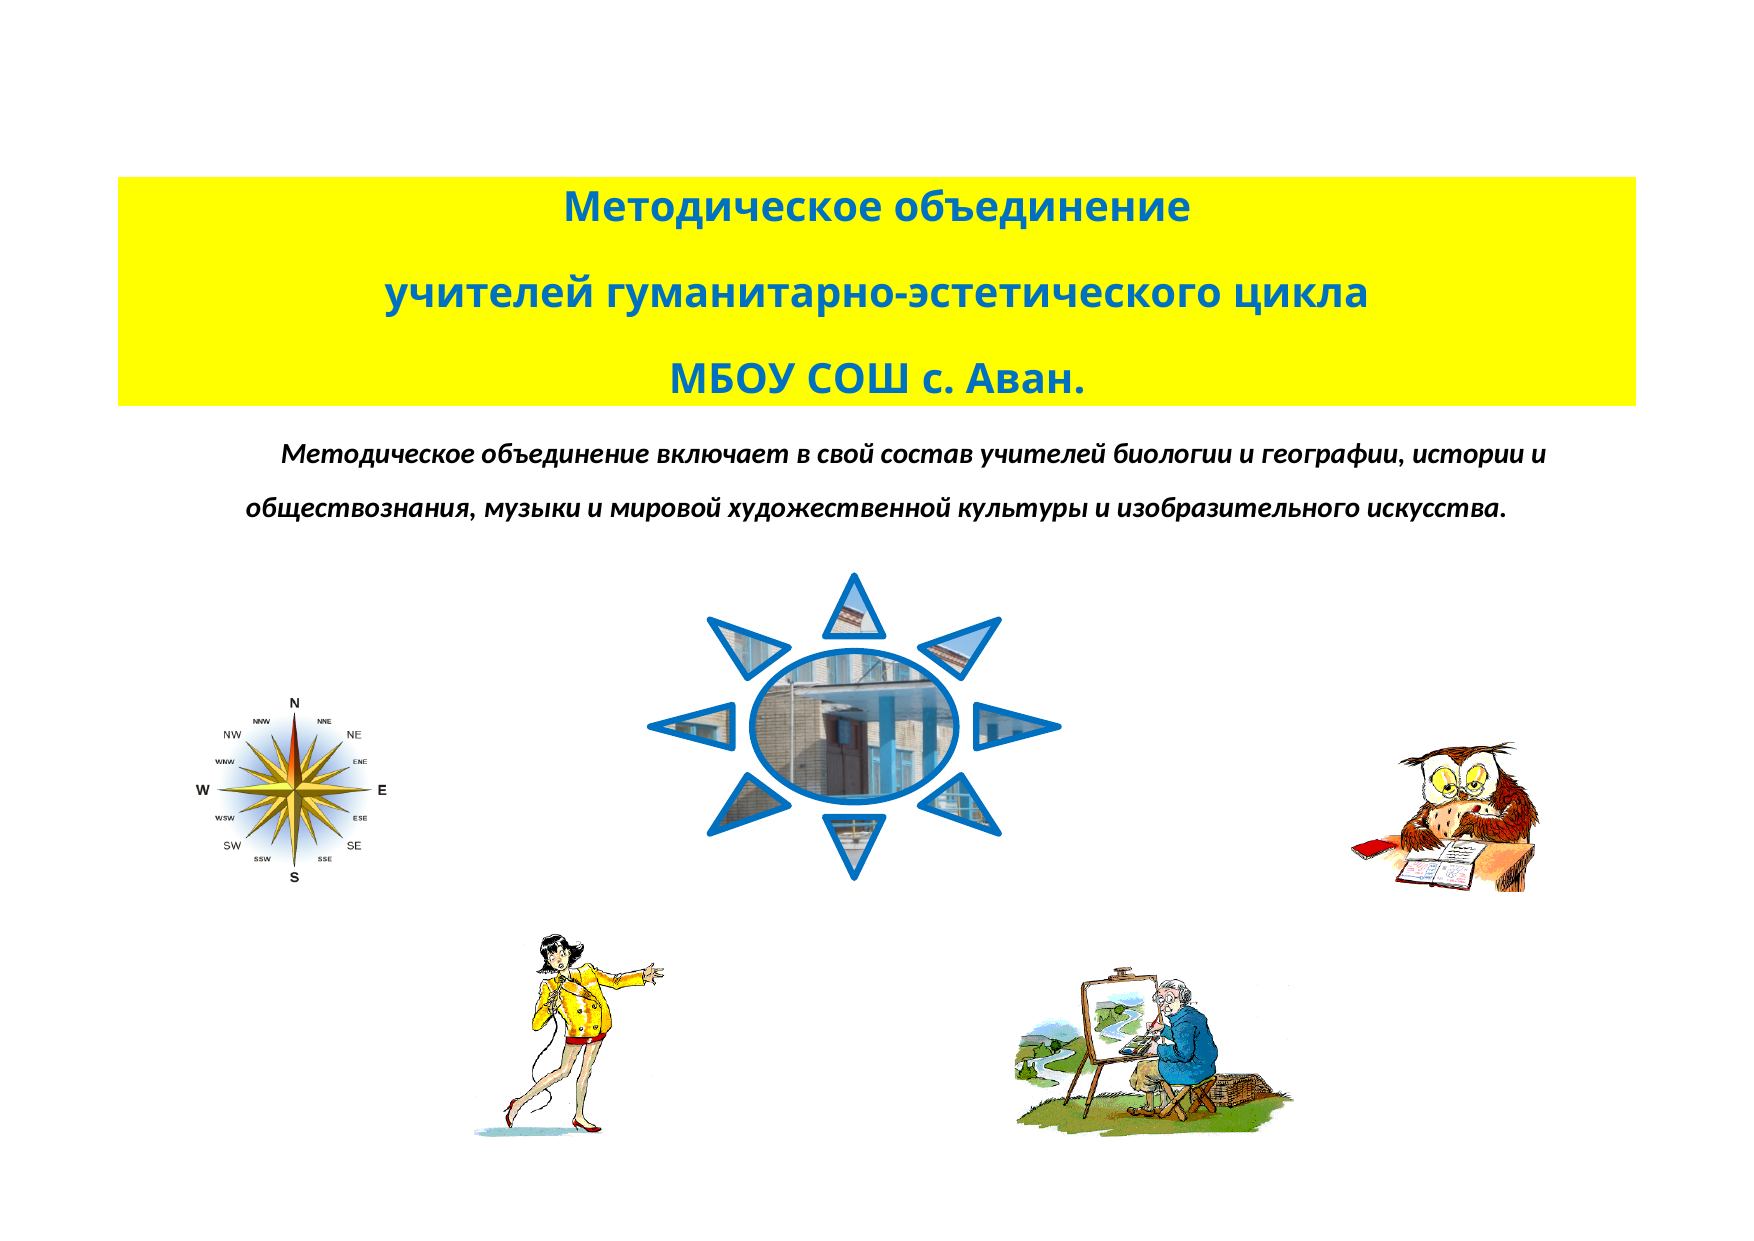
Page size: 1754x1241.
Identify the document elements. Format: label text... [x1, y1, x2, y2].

picture [1321, 741, 1568, 892]
picture [980, 710, 1043, 743]
picture [928, 627, 989, 672]
text учителей гуманитарно-эстетического цикла [118, 263, 1636, 320]
picture [928, 781, 989, 826]
picture [720, 781, 781, 826]
picture [403, 932, 736, 1137]
picture [665, 710, 729, 743]
picture [192, 687, 397, 892]
text Методическое объединение включает в свой состав учителей биологии и географии, истории и обществознания, музыки и мировой художественной культуры и изобразительного искусства. [118, 435, 1636, 524]
picture [1014, 965, 1294, 1137]
picture [756, 655, 953, 799]
picture [831, 585, 877, 633]
picture [719, 627, 780, 673]
text Методическое объединение [118, 177, 1636, 234]
picture [831, 821, 877, 869]
text МБОУ СОШ с. Аван. [118, 349, 1636, 406]
